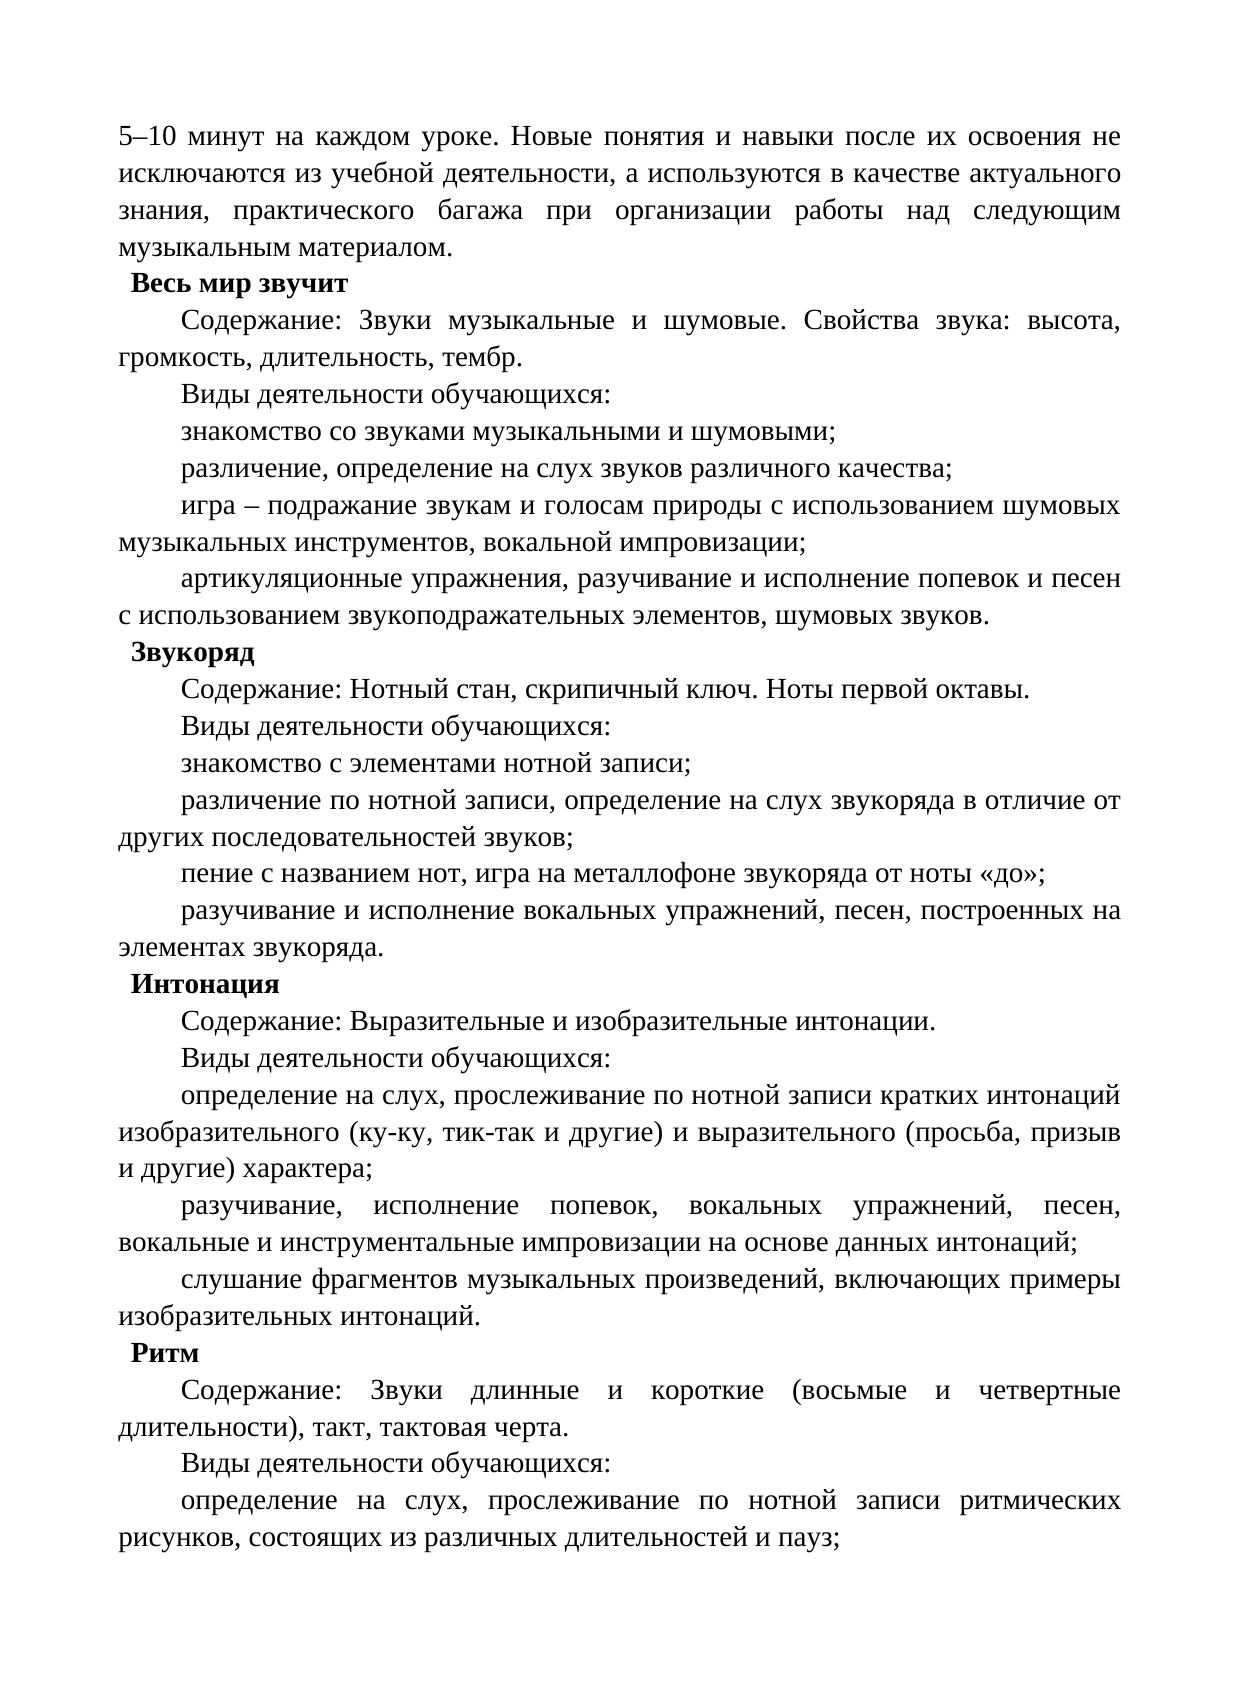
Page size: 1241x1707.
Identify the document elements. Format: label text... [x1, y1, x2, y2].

text Интонация [131, 966, 1122, 1000]
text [118, 118, 1122, 262]
text слушание фрагментов музыкальных произведений, включающих примеры изобразительных интонаций. [118, 1261, 1122, 1332]
text игра – подражание звукам и голосам природы с использованием шумовых музыкальных инструментов, вокальной импровизации; [118, 487, 1122, 557]
text Содержание: Выразительные и изобразительные интонации. [118, 1003, 1122, 1037]
text Весь мир звучит [131, 266, 1122, 299]
text Виды деятельности обучающихся: [118, 708, 1122, 742]
text определение на слух, прослеживание по нотной записи ритмических рисунков, состоящих из различных длительностей и пауз; [118, 1482, 1122, 1553]
text Ритм [131, 1335, 1122, 1368]
text различение, определение на слух звуков различного качества; [118, 450, 1122, 483]
text разучивание, исполнение попевок, вокальных упражнений, песен, вокальные и инструментальные импровизации на основе данных интонаций; [118, 1187, 1122, 1258]
text Содержание: Звуки музыкальные и шумовые. Свойства звука: высота, громкость, длительность, тембр. [118, 302, 1122, 373]
text Виды деятельности обучающихся: [118, 1040, 1122, 1073]
text Виды деятельности обучающихся: [118, 1446, 1122, 1479]
text Содержание: Нотный стан, скрипичный ключ. Ноты первой октавы. [118, 671, 1122, 705]
text Содержание: Звуки длинные и короткие (восьмые и четвертные длительности), такт, тактовая черта. [118, 1372, 1122, 1442]
text знакомство со звуками музыкальными и шумовыми; [118, 413, 1122, 447]
text Виды деятельности обучающихся: [118, 376, 1122, 410]
text Звукоряд [131, 634, 1122, 668]
text определение на слух, прослеживание по нотной записи кратких интонаций изобразительного (ку-ку, тик-так и другие) и выразительного (просьба, призыв и другие) характера; [118, 1077, 1122, 1184]
text различение по нотной записи, определение на слух звукоряда в отличие от других последовательностей звуков; [118, 782, 1122, 852]
text знакомство с элементами нотной записи; [118, 745, 1122, 778]
text разучивание и исполнение вокальных упражнений, песен, построенных на элементах звукоряда. [118, 892, 1122, 963]
text артикуляционные упражнения, разучивание и исполнение попевок и песен с использованием звукоподражательных элементов, шумовых звуков. [118, 561, 1122, 631]
text пение с названием нот, игра на металлофоне звукоряда от ноты «до»; [118, 856, 1122, 889]
